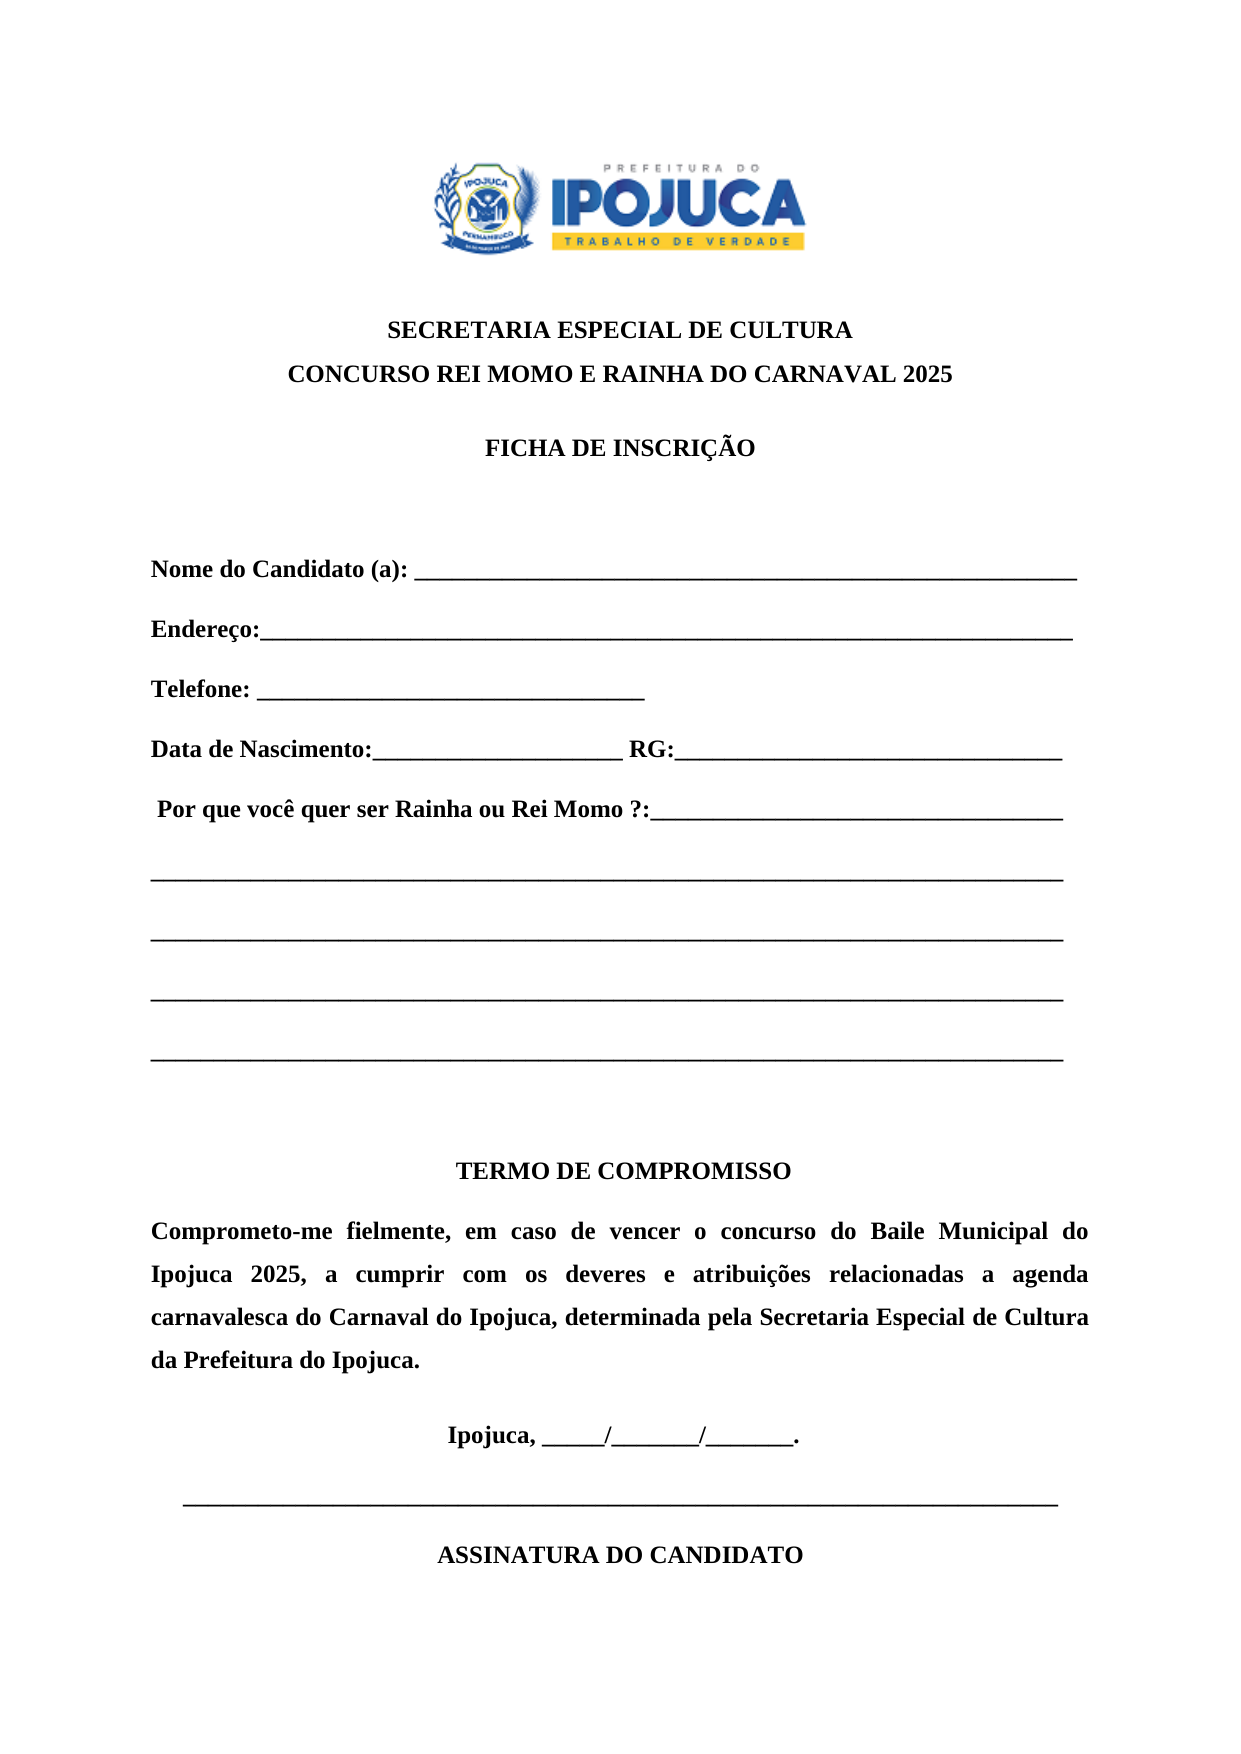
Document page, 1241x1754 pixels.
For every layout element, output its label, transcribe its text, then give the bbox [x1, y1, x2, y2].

text Por que você quer ser Rainha ou Rei Momo ?:_________________________________ [151, 794, 1090, 823]
text SECRETARIA ESPECIAL DE CULTURA [150, 316, 1090, 344]
text CONCURSO REI MOMO E RAINHA DO CARNAVAL 2025 [150, 359, 1090, 387]
text Telefone: _______________________________ [151, 674, 1090, 703]
picture [424, 150, 816, 260]
text Nome do Candidato (a): _____________________________________________________ [151, 554, 1090, 582]
text TERMO DE COMPROMISSO [151, 1156, 1090, 1184]
text Endereço:_________________________________________________________________ [151, 614, 1090, 643]
text _________________________________________________________________________ [151, 1035, 1090, 1064]
text FICHA DE INSCRIÇÃO [151, 433, 1090, 462]
text Data de Nascimento:____________________ RG:_______________________________ [151, 734, 1090, 763]
text _________________________________________________________________________ [151, 855, 1090, 883]
text Comprometo-me fielmente, em caso de vencer o concurso do Baile Municipal do Ipojuca 2025, a cumprir com os deveres e atribuições relacionadas a agenda carnavalesca do Carnaval do Ipojuca, determinada pela Secretaria Especial de Cultura da Prefeitura do Ipojuca. [151, 1216, 1090, 1374]
text ______________________________________________________________________ [151, 1480, 1090, 1509]
text Ipojuca, _____/_______/_______. [151, 1420, 1090, 1449]
text _________________________________________________________________________ [151, 915, 1090, 944]
text _________________________________________________________________________ [151, 975, 1090, 1004]
text ASSINATURA DO CANDIDATO [151, 1540, 1090, 1569]
